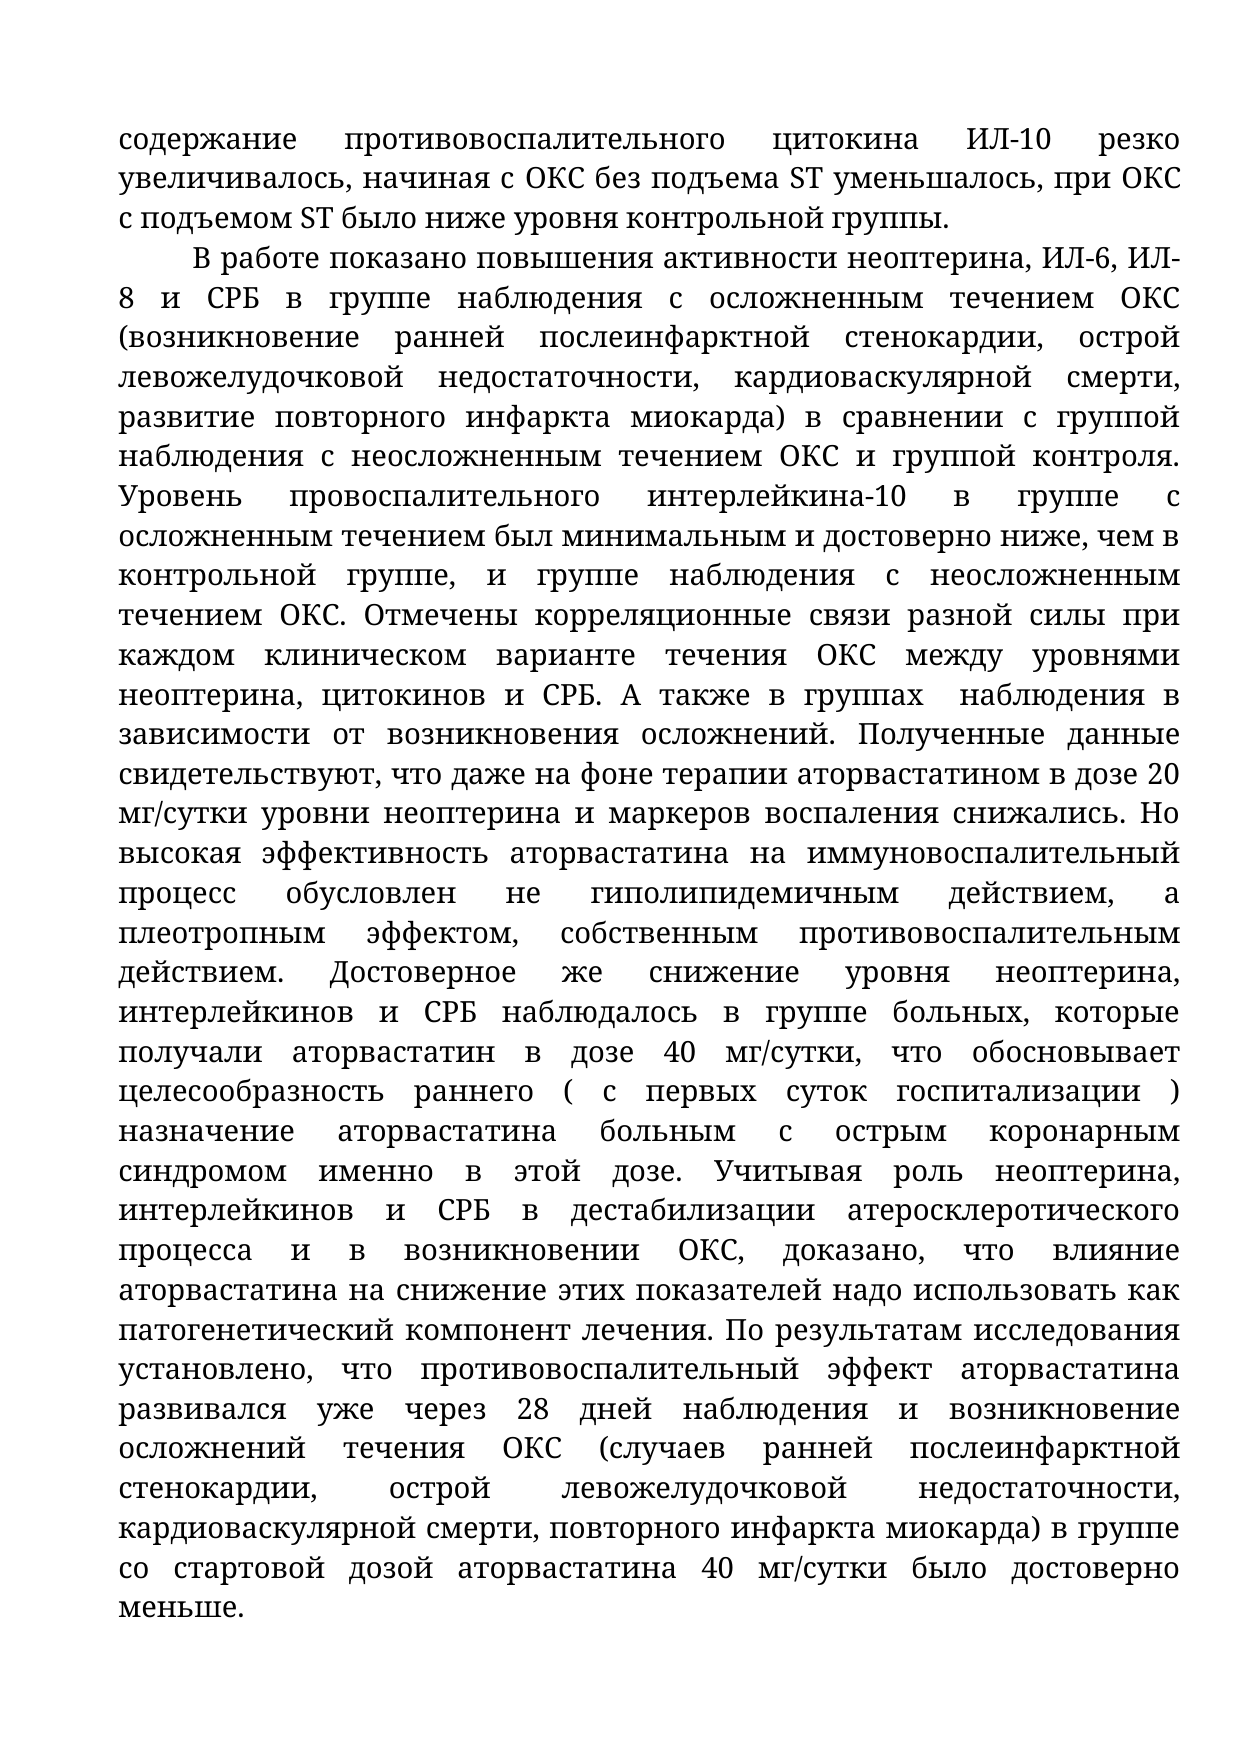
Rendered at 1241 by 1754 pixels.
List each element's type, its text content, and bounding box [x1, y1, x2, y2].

text В работе показано повышения активности неоптерина, ИЛ-6, ИЛ-8 и СРБ в группе наблюдения с осложненным течением ОКС (возникновение ранней послеинфарктной стенокардии, острой левожелудочковой недостаточности, кардиоваскулярной смерти, развитие повторного инфаркта миокарда) в сравнении с группой наблюдения с неосложненным течением ОКС и группой контроля. Уровень провоспалительного интерлейкина-10 в группе с осложненным течением был минимальным и достоверно ниже, чем в контрольной группе, и группе наблюдения с неосложненным течением ОКС. Отмечены корреляционные связи разной силы при каждом клиническом варианте течения ОКС между уровнями неоптерина, цитокинов и СРБ. А также в группах наблюдения в зависимости от возникновения осложнений. Полученные данные свидетельствуют, что даже на фоне терапии аторвастатином в дозе 20 мг/сутки уровни неоптерина и маркеров воспаления снижались. Но высокая эффективность аторвастатина на иммуновоспалительный процесс обусловлен не гиполипидемичным действием, а плеотропным эффектом, собственным противовоспалительным действием. Достоверное же снижение уровня неоптерина, интерлейкинов и СРБ наблюдалось в группе больных, которые получали аторвастатин в дозе 40 мг/сутки, что обосновывает целесообразность раннего ( с первых суток госпитализации ) назначение аторвастатина больным с острым коронарным синдромом именно в этой дозе. Учитывая роль неоптерина, интерлейкинов и СРБ в дестабилизации атеросклеротического процесса и в возникновении ОКС, доказано, что влияние аторвастатина на снижение этих показателей надо использовать как патогенетический компонент лечения. По результатам исследования установлено, что противовоспалительный эффект аторвастатина развивался уже через 28 дней наблюдения и возникновение осложнений течения ОКС (случаев ранней послеинфарктной стенокардии, острой левожелудочковой недостаточности, кардиоваскулярной смерти, повторного инфаркта миокарда) в группе со стартовой дозой аторвастатина 40 мг/сутки было достоверно меньше. [118, 237, 1181, 1626]
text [118, 118, 1181, 237]
